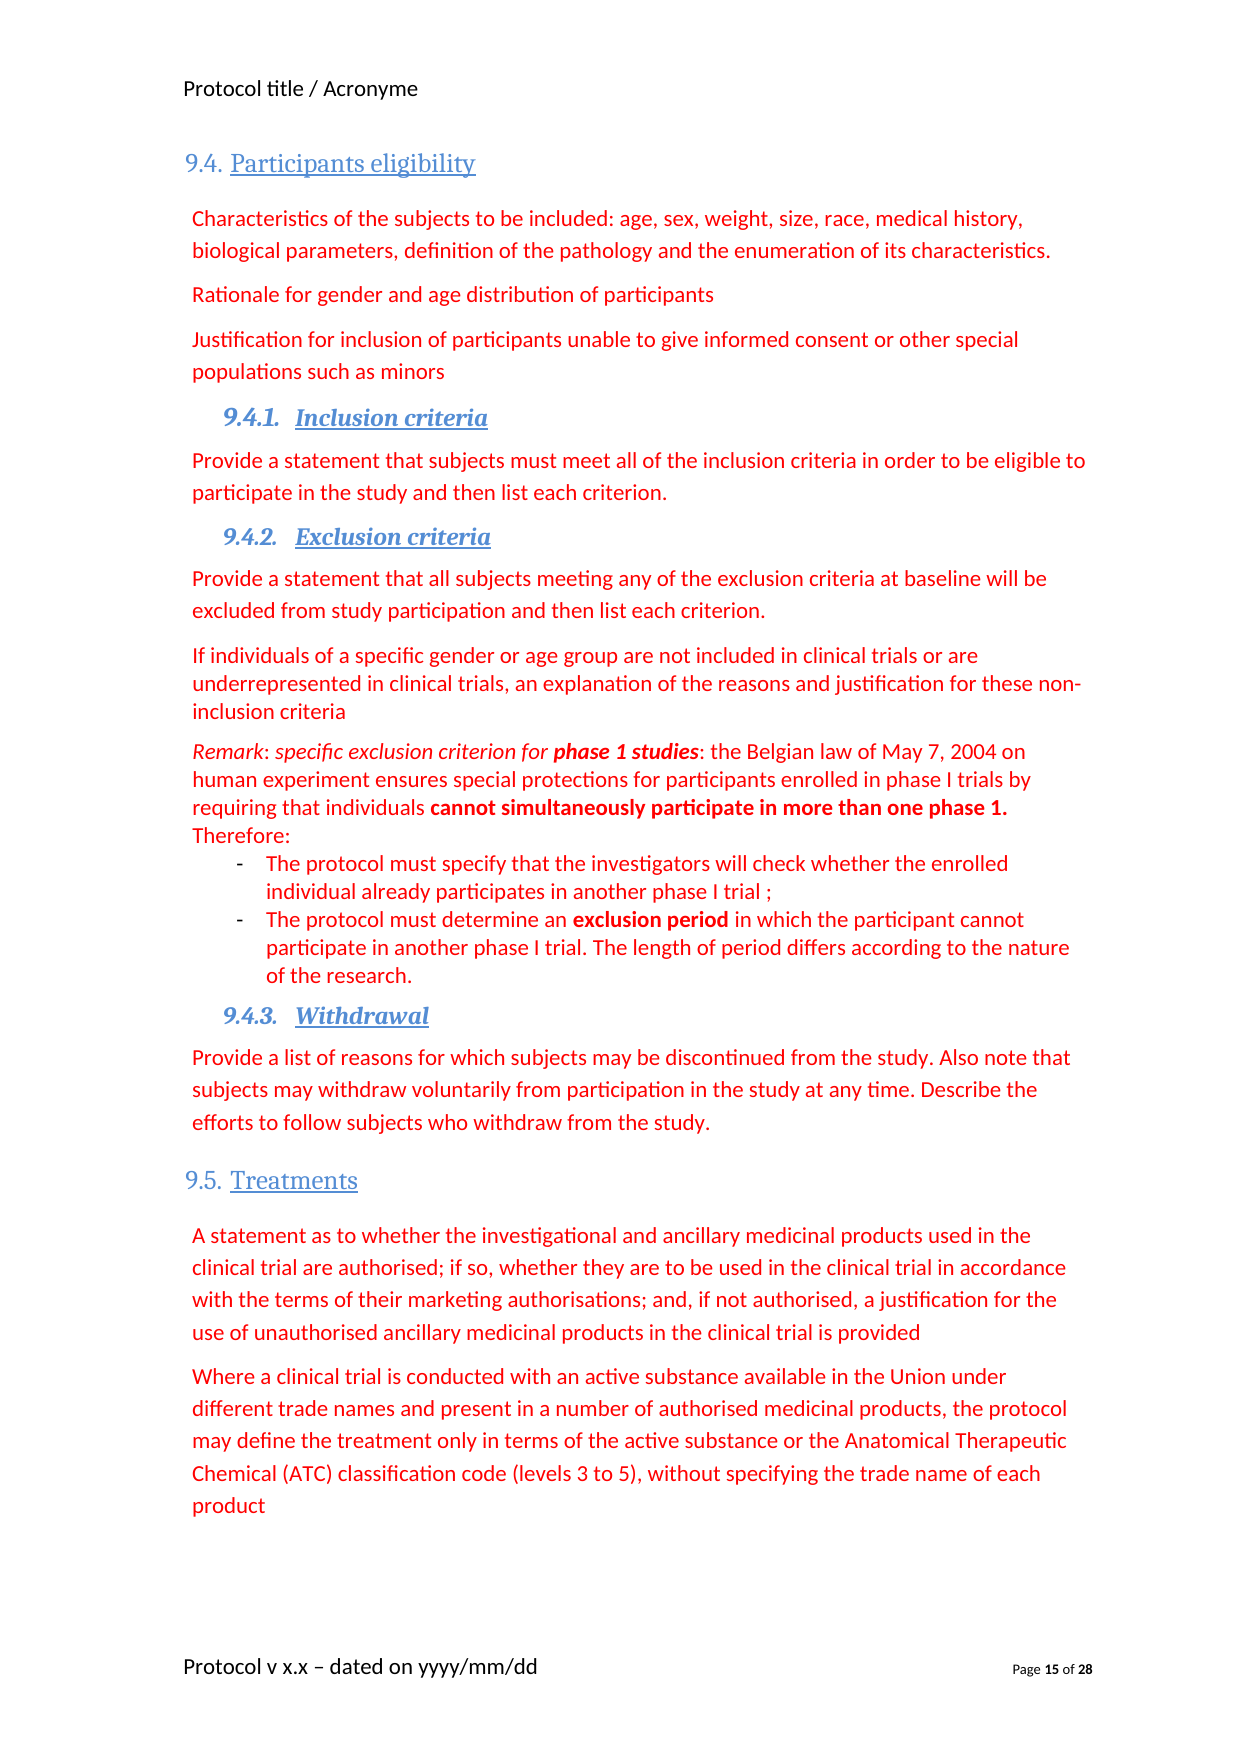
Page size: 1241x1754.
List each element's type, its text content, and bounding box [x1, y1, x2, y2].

text Where a clinical trial is conducted with an active substance available in the Union under different trade names and present in a number of authorised medicinal products, the protocol may define the treatment only in terms of the active substance or the Anatomical Therapeutic Chemical (ATC) classification code (levels 3 to 5), without specifying the trade name of each product [192, 1362, 1093, 1519]
text Provide a statement that subjects must meet all of the inclusion criteria in order to be eligible to participate in the study and then list each criterion. [192, 446, 1093, 506]
text If individuals of a specific gender or age group are not included in clinical trials or are underrepresented in clinical trials, an explanation of the reasons and justification for these non-inclusion criteria [192, 641, 1093, 725]
text Exclusion criteria [223, 523, 1093, 551]
text Participants eligibility [185, 148, 1093, 179]
text Characteristics of the subjects to be included: age, sex, weight, size, race, medical history, biological parameters, definition of the pathology and the enumeration of its characteristics. [192, 204, 1093, 264]
text A statement as to whether the investigational and ancillary medicinal products used in the clinical trial are authorised; if so, whether they are to be used in the clinical trial in accordance with the terms of their marketing authorisations; and, if not authorised, a justification for the use of unauthorised ancillary medicinal products in the clinical trial is provided [192, 1221, 1093, 1346]
text Treatments [185, 1165, 1093, 1196]
text Inclusion criteria [223, 402, 1093, 433]
text Justification for inclusion of participants unable to give informed consent or other special populations such as minors [192, 325, 1093, 386]
text Provide a statement that all subjects meeting any of the exclusion criteria at baseline will be excluded from study participation and then list each criterion. [192, 564, 1093, 624]
text Provide a list of reasons for which subjects may be discontinued from the study. Also note that subjects may withdraw voluntarily from participation in the study at any time. Describe the efforts to follow subjects who withdraw from the study. [192, 1043, 1093, 1136]
text Remark: specific exclusion criterion for phase 1 studies: the Belgian law of May 7, 2004 on human experiment ensures special protections for participants enrolled in phase I trials by requiring that individuals cannot simultaneously participate in more than one phase 1. Therefore: [192, 737, 1093, 849]
list The protocol must determine an exclusion period in which the participant cannot participate in another phase I trial. The length of period differs according to the nature of the research. [236, 906, 1093, 989]
list The protocol must specify that the investigators will check whether the enrolled individual already participates in another phase I trial ; [236, 849, 1093, 906]
text Rationale for gender and age distribution of participants [192, 281, 1093, 309]
text Withdrawal [223, 1002, 1093, 1031]
